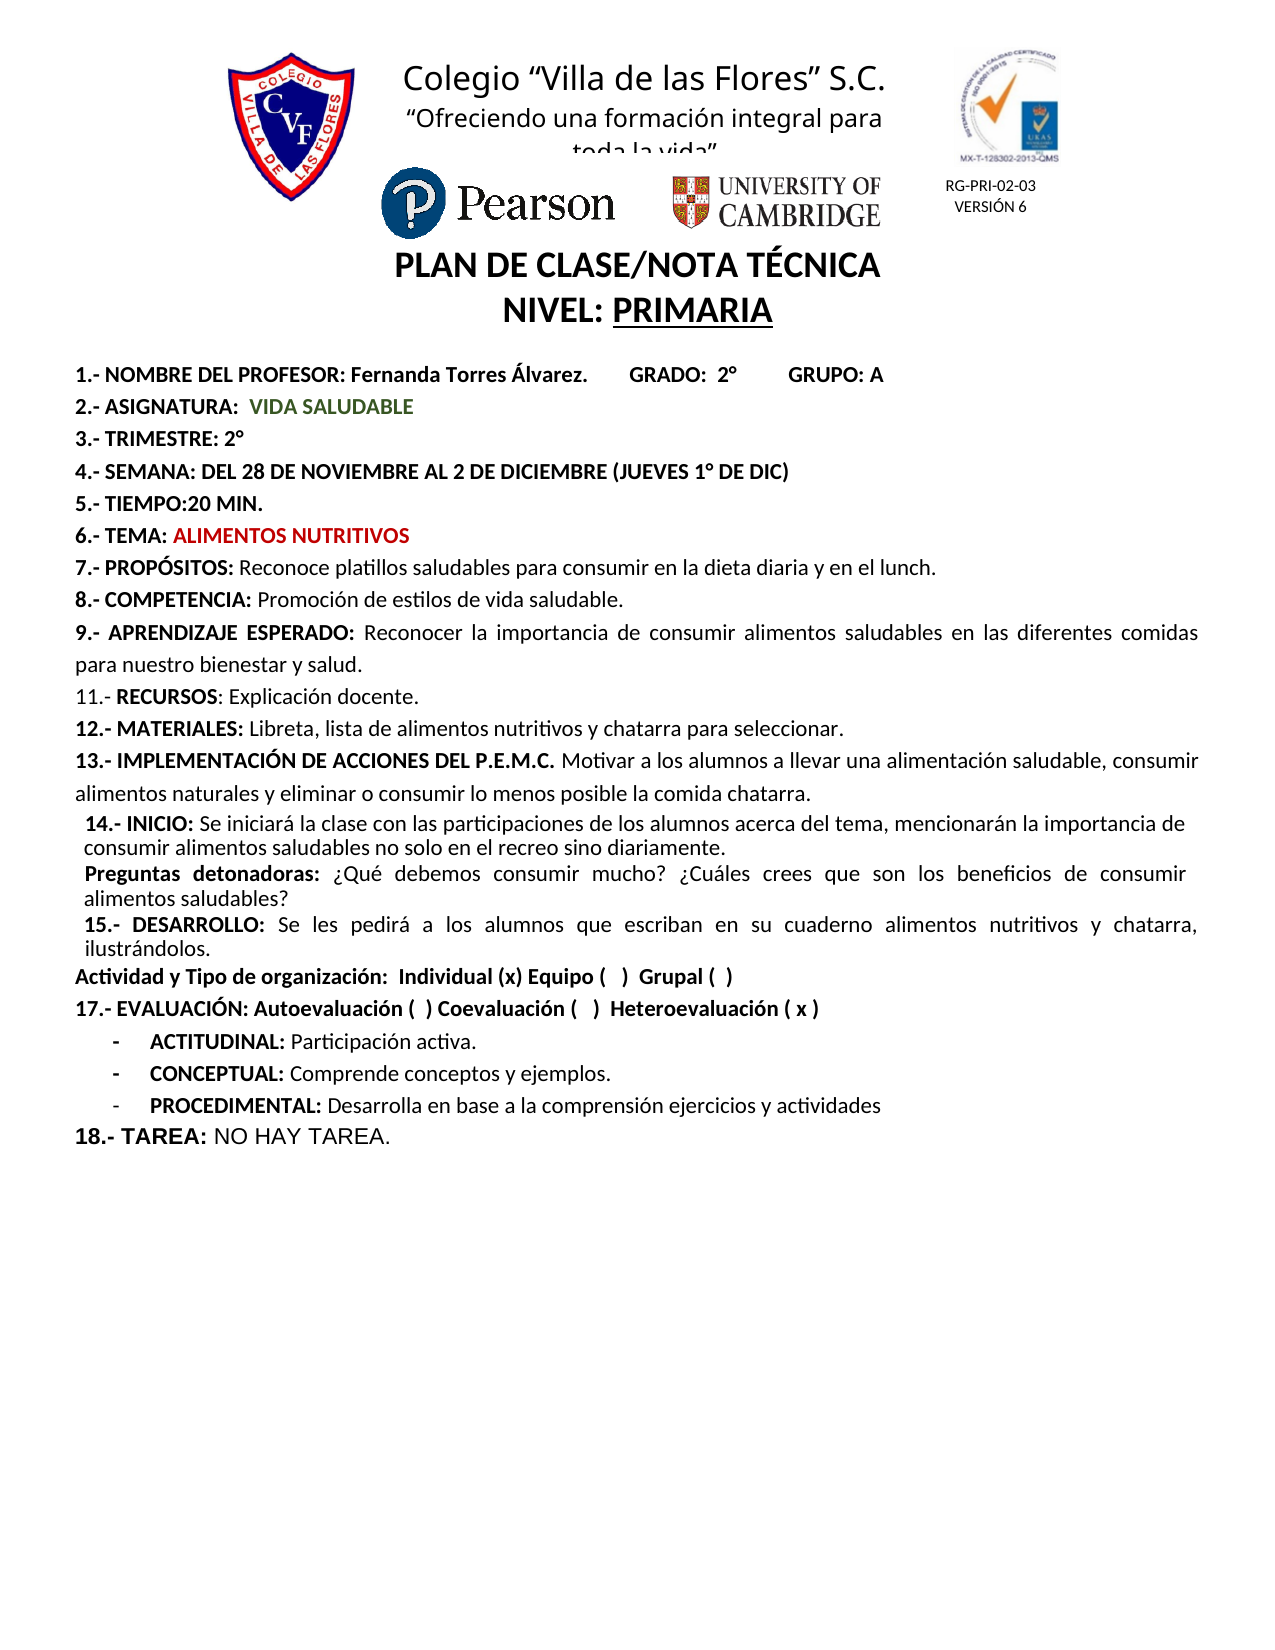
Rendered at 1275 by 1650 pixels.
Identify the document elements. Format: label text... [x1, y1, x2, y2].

text 1.- NOMBRE DEL PROFESOR: Fernanda Torres Álvarez. GRADO: 2° GRUPO: A [75, 360, 1200, 388]
picture [954, 47, 1061, 167]
list ACTITUDINAL: Participación activa. [112, 1027, 1200, 1055]
text 8.- COMPETENCIA: Promoción de estilos de vida saludable. [75, 586, 1200, 613]
text 4.- SEMANA: DEL 28 DE NOVIEMBRE AL 2 DE DICIEMBRE (JUEVES 1° DE DIC) [75, 457, 1200, 485]
text 13.- IMPLEMENTACIÓN DE ACCIONES DEL P.E.M.C. Motivar a los alumnos a llevar una alimentación saludable, consumir alimentos naturales y eliminar o consumir lo menos posible la comida chatarra. [75, 746, 1200, 807]
text 11.- RECURSOS: Explicación docente. [75, 682, 1200, 710]
text PLAN DE CLASE/NOTA TÉCNICA [75, 241, 1200, 286]
text 6.- TEMA: ALIMENTOS NUTRITIVOS [75, 521, 1200, 549]
text 3.- TRIMESTRE: 2° [75, 424, 1200, 453]
picture [221, 48, 364, 206]
text 9.- APRENDIZAJE ESPERADO: Reconocer la importancia de consumir alimentos saludables en las diferentes comidas para nuestro bienestar y salud. [75, 618, 1200, 678]
text 18.- TAREA: NO HAY TAREA. [75, 1123, 1200, 1150]
text Actividad y Tipo de organización: Individual (x) Equipo ( ) Grupal ( ) [75, 962, 1200, 990]
text 14.- INICIO: Se iniciará la clase con las participaciones de los alumnos acerca del tema, mencionarán la importancia de consumir alimentos saludables no solo en el recreo sino diariamente. [83, 811, 1187, 861]
text 5.- TIEMPO:20 MIN. [75, 489, 1200, 517]
picture [373, 161, 622, 243]
list PROCEDIMENTAL: Desarrolla en base a la comprensión ejercicios y actividades [112, 1091, 1200, 1119]
text 12.- MATERIALES: Libreta, lista de alimentos nutritivos y chatarra para seleccionar. [75, 714, 1200, 742]
list CONCEPTUAL: Comprende conceptos y ejemplos. [112, 1059, 1200, 1087]
text NIVEL: PRIMARIA [75, 286, 1200, 332]
text 7.- PROPÓSITOS: Reconoce platillos saludables para consumir en la dieta diaria y en el lunch. [75, 553, 1200, 581]
text 2.- ASIGNATURA: VIDA SALUDABLE [75, 392, 1200, 420]
text 15.- DESARROLLO: Se les pedirá a los alumnos que escriban en su cuaderno alimentos nutritivos y chatarra, ilustrándolos. [83, 912, 1200, 962]
text 17.- EVALUACIÓN: Autoevaluación ( ) Coevaluación ( ) Heteroevaluación ( x ) [75, 994, 1200, 1023]
text Preguntas detonadoras: ¿Qué debemos consumir mucho? ¿Cuáles crees que son los beneficios de consumir alimentos saludables? [83, 861, 1187, 912]
